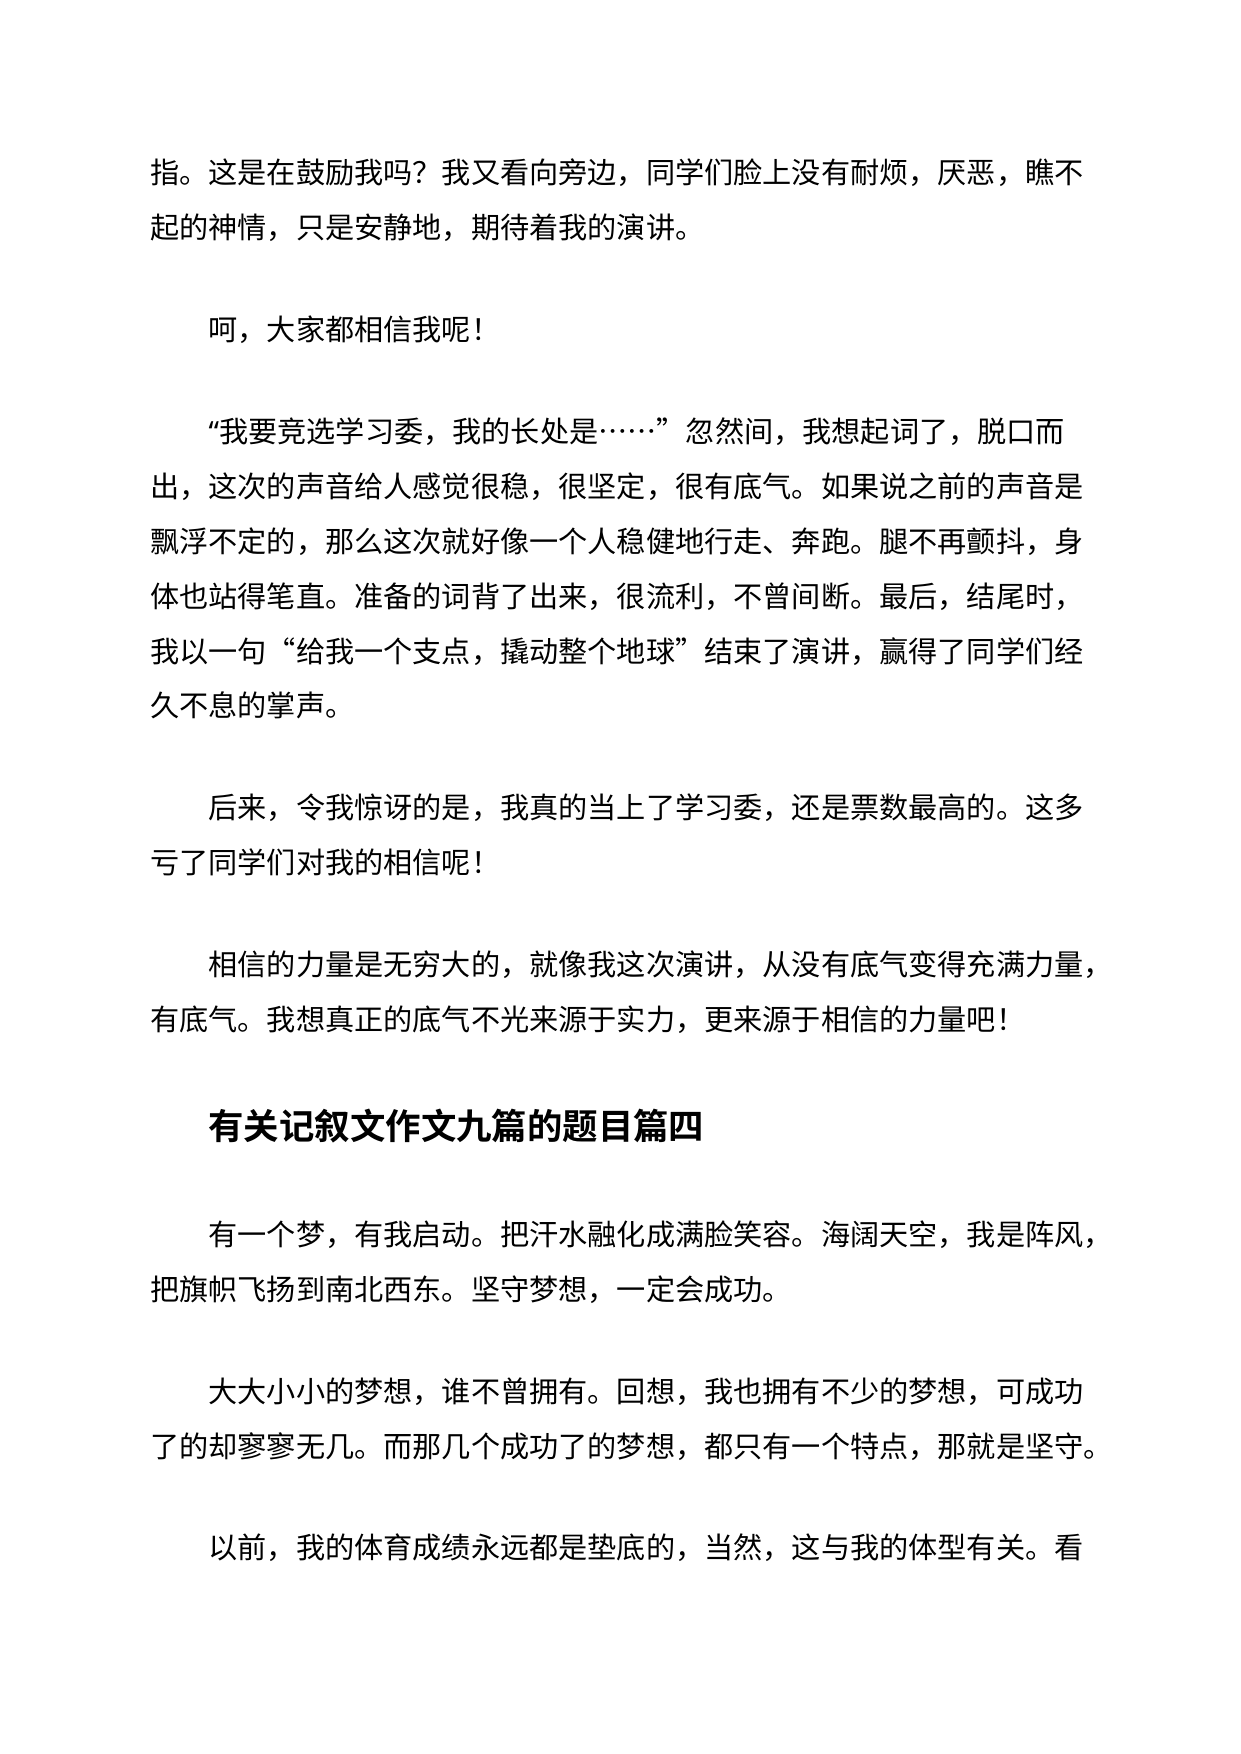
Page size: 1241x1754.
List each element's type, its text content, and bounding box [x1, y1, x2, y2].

text 有关记叙文作文九篇的题目篇四 [150, 1098, 1090, 1149]
text 呵，大家都相信我呢！ [150, 307, 1090, 349]
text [150, 150, 1090, 247]
text 后来，令我惊讶的是，我真的当上了学习委，还是票数最高的。这多亏了同学们对我的相信呢！ [150, 785, 1090, 882]
text 大大小小的梦想，谁不曾拥有。回想，我也拥有不少的梦想，可成功了的却寥寥无几。而那几个成功了的梦想，都只有一个特点，那就是坚守。 [150, 1368, 1090, 1465]
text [150, 1525, 1090, 1567]
text 有一个梦，有我启动。把汗水融化成满脸笑容。海阔天空，我是阵风，把旗帜飞扬到南北西东。坚守梦想，一定会成功。 [150, 1212, 1090, 1309]
text “我要竞选学习委，我的长处是……”忽然间，我想起词了，脱口而出，这次的声音给人感觉很稳，很坚定，很有底气。如果说之前的声音是飘浮不定的，那么这次就好像一个人稳健地行走、奔跑。腿不再颤抖，身体也站得笔直。准备的词背了出来，很流利，不曾间断。最后，结尾时，我以一句“给我一个支点，撬动整个地球”结束了演讲，赢得了同学们经久不息的掌声。 [150, 408, 1090, 725]
text 相信的力量是无穷大的，就像我这次演讲，从没有底气变得充满力量，有底气。我想真正的底气不光来源于实力，更来源于相信的力量吧！ [150, 941, 1090, 1039]
